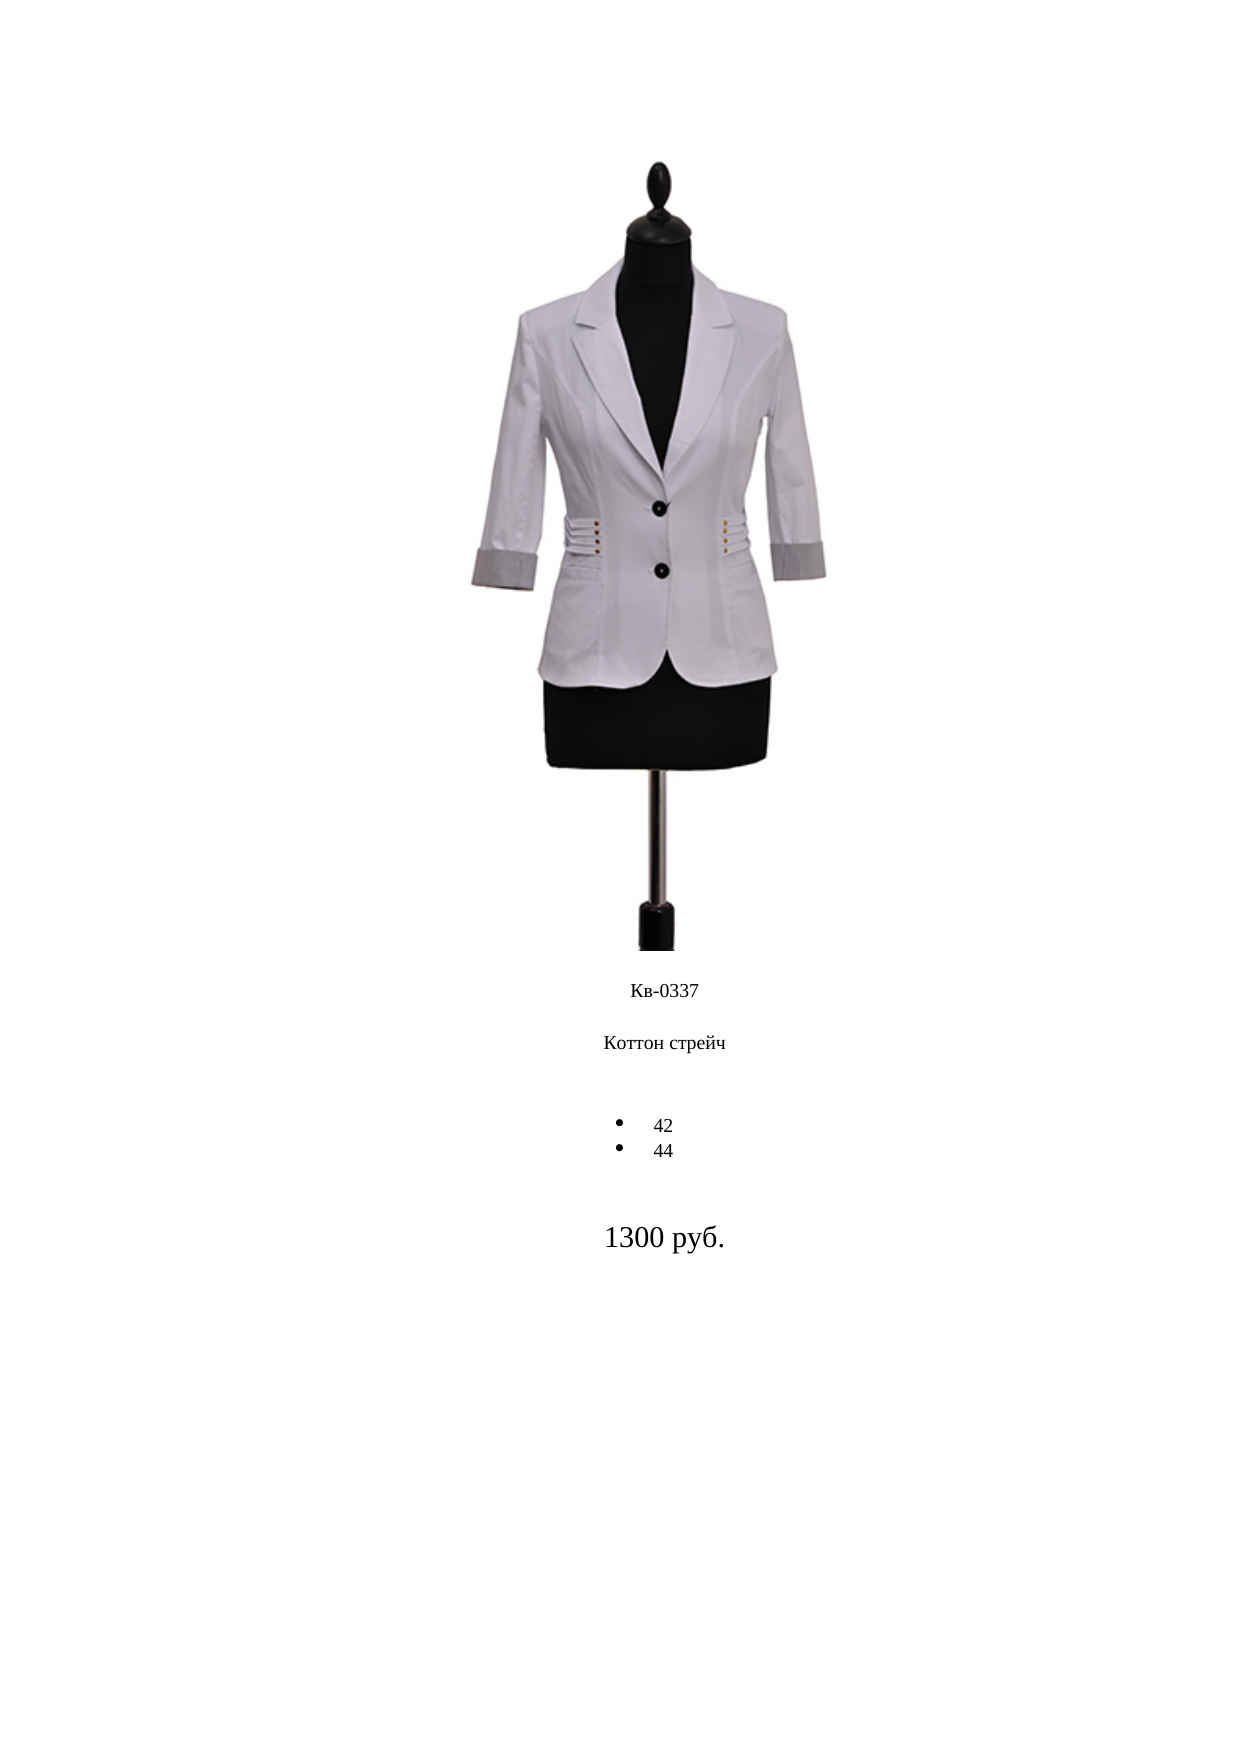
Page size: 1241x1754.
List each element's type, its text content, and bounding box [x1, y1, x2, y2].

picture [352, 118, 977, 951]
text Коттон стрейч [177, 1031, 1152, 1054]
text Кв-0337 [177, 979, 1152, 1002]
list 42 [137, 1112, 1152, 1137]
text 1300 руб. [177, 1219, 1152, 1254]
list 44 [137, 1137, 1152, 1162]
